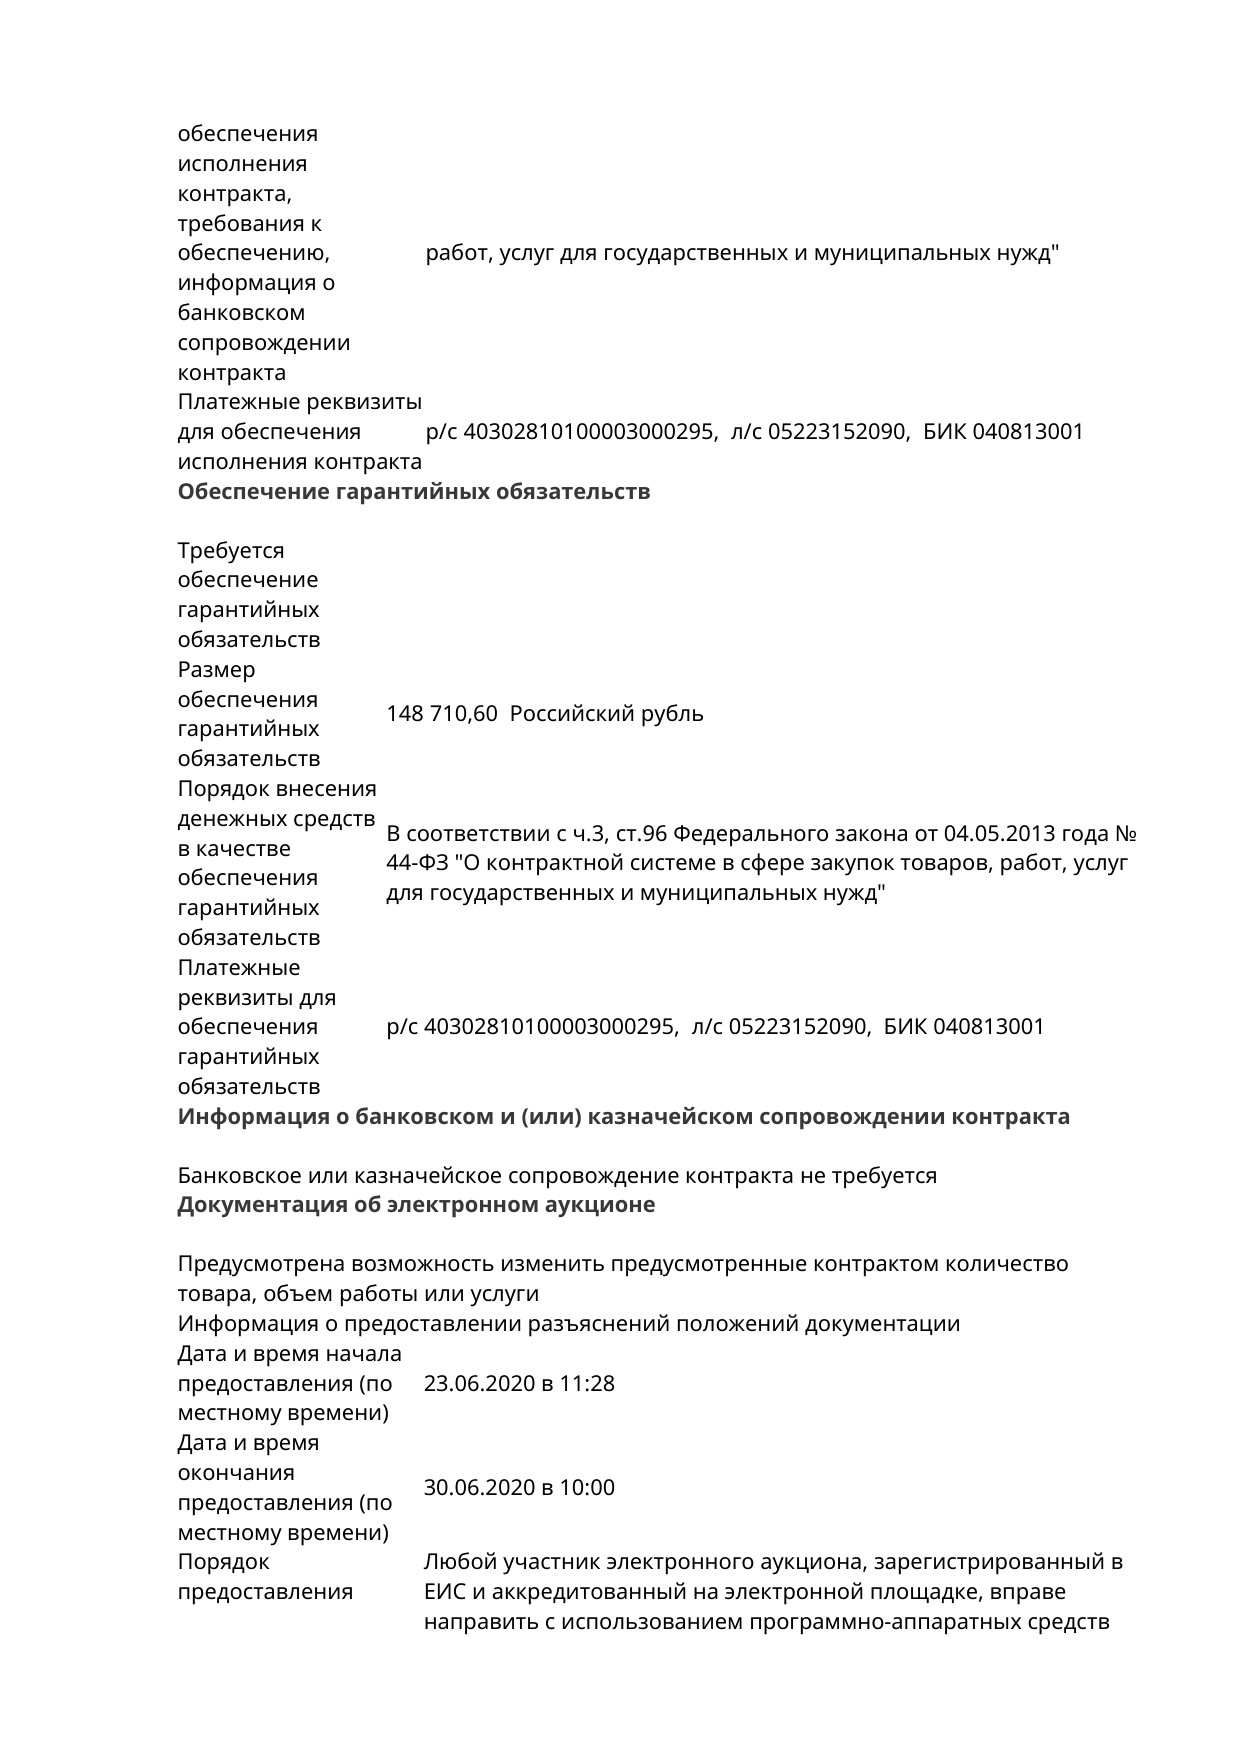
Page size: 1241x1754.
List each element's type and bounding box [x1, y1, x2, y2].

table_header [177, 118, 1152, 1636]
